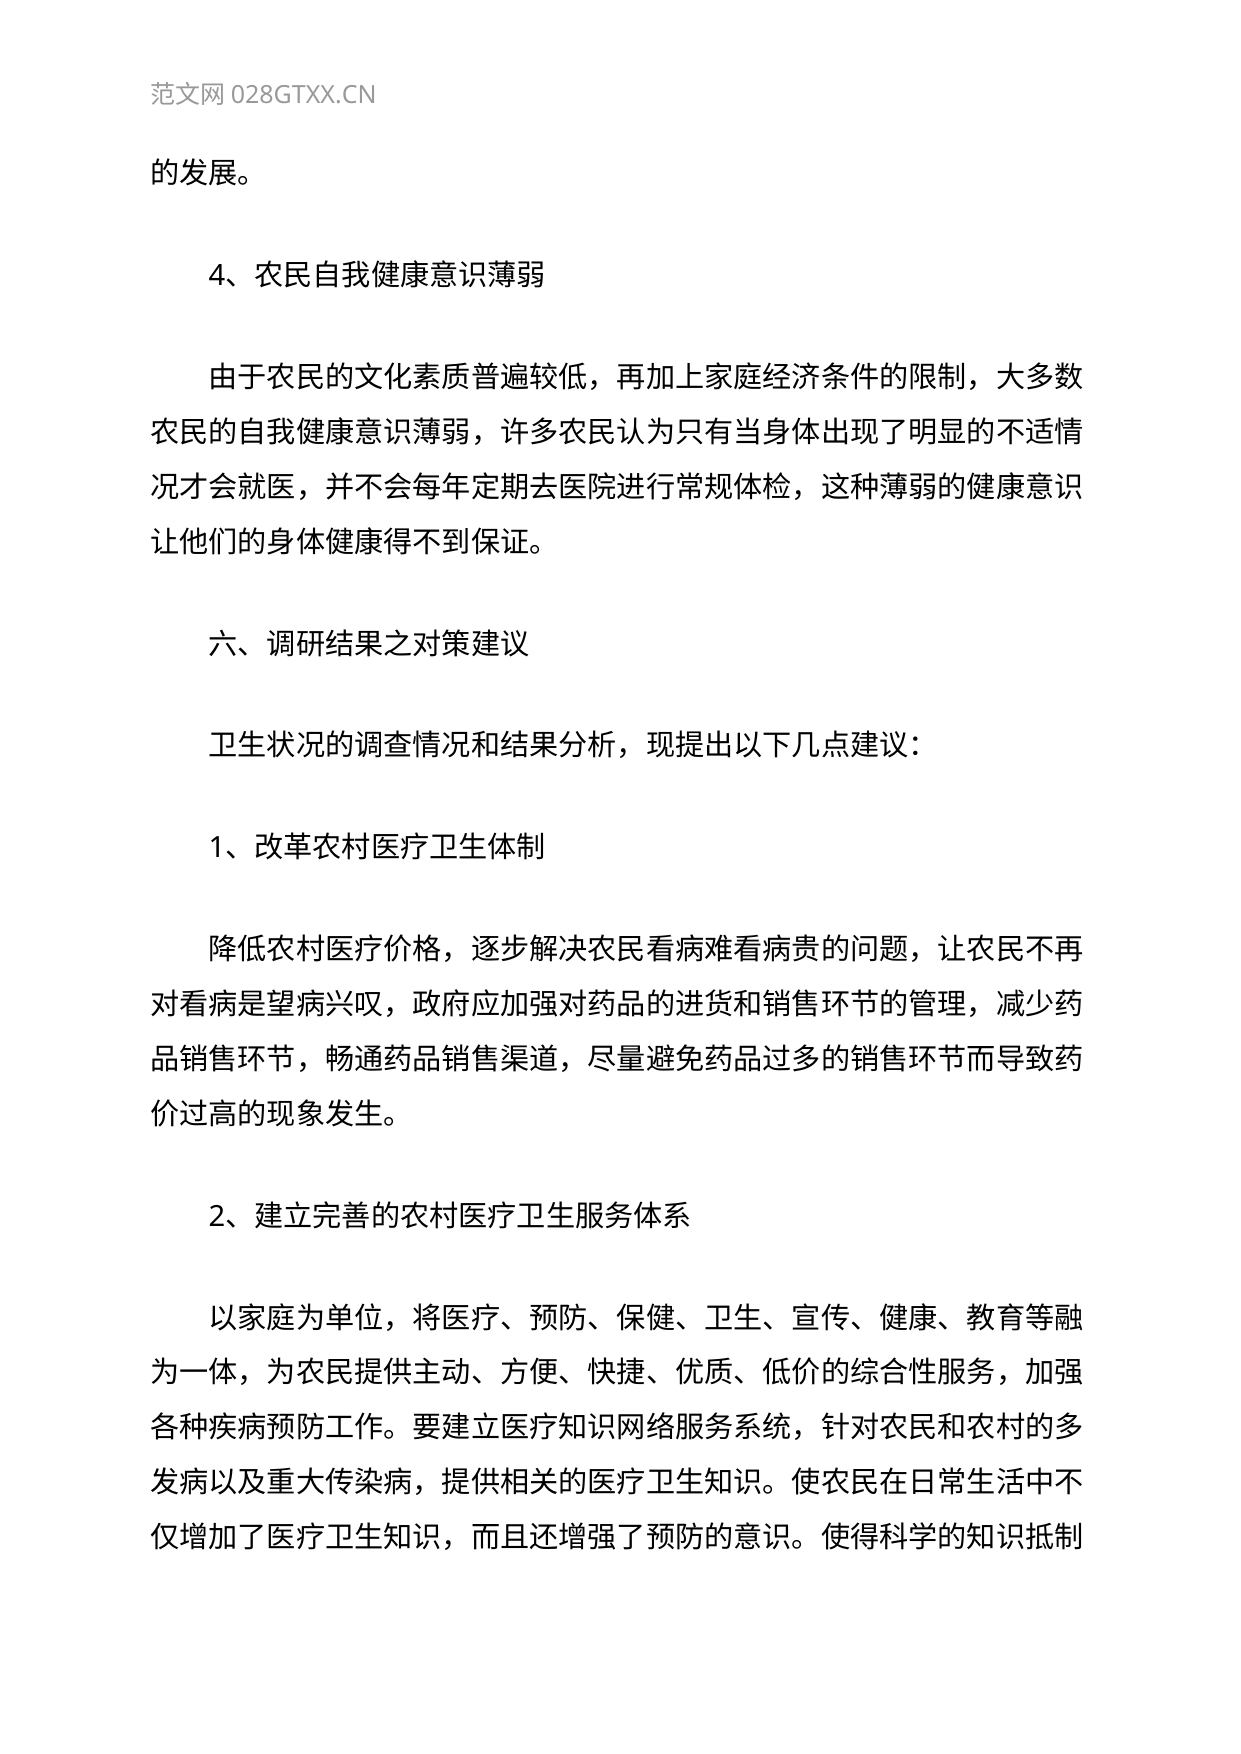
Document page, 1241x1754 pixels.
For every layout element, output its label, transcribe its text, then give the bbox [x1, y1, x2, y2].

text 由于农民的文化素质普遍较低，再加上家庭经济条件的限制，大多数农民的自我健康意识薄弱，许多农民认为只有当身体出现了明显的不适情况才会就医，并不会每年定期去医院进行常规体检，这种薄弱的健康意识让他们的身体健康得不到保证。 [150, 354, 1090, 561]
text 2、建立完善的农村医疗卫生服务体系 [150, 1192, 1090, 1234]
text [150, 150, 1090, 192]
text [150, 1294, 1090, 1556]
text 卫生状况的调查情况和结果分析，现提出以下几点建议： [150, 722, 1090, 764]
text 降低农村医疗价格，逐步解决农民看病难看病贵的问题，让农民不再对看病是望病兴叹，政府应加强对药品的进货和销售环节的管理，减少药品销售环节，畅通药品销售渠道，尽量避免药品过多的销售环节而导致药价过高的现象发生。 [150, 926, 1090, 1133]
text 1、改革农村医疗卫生体制 [150, 824, 1090, 866]
text 六、调研结果之对策建议 [150, 620, 1090, 662]
text 4、农民自我健康意识薄弱 [150, 252, 1090, 294]
